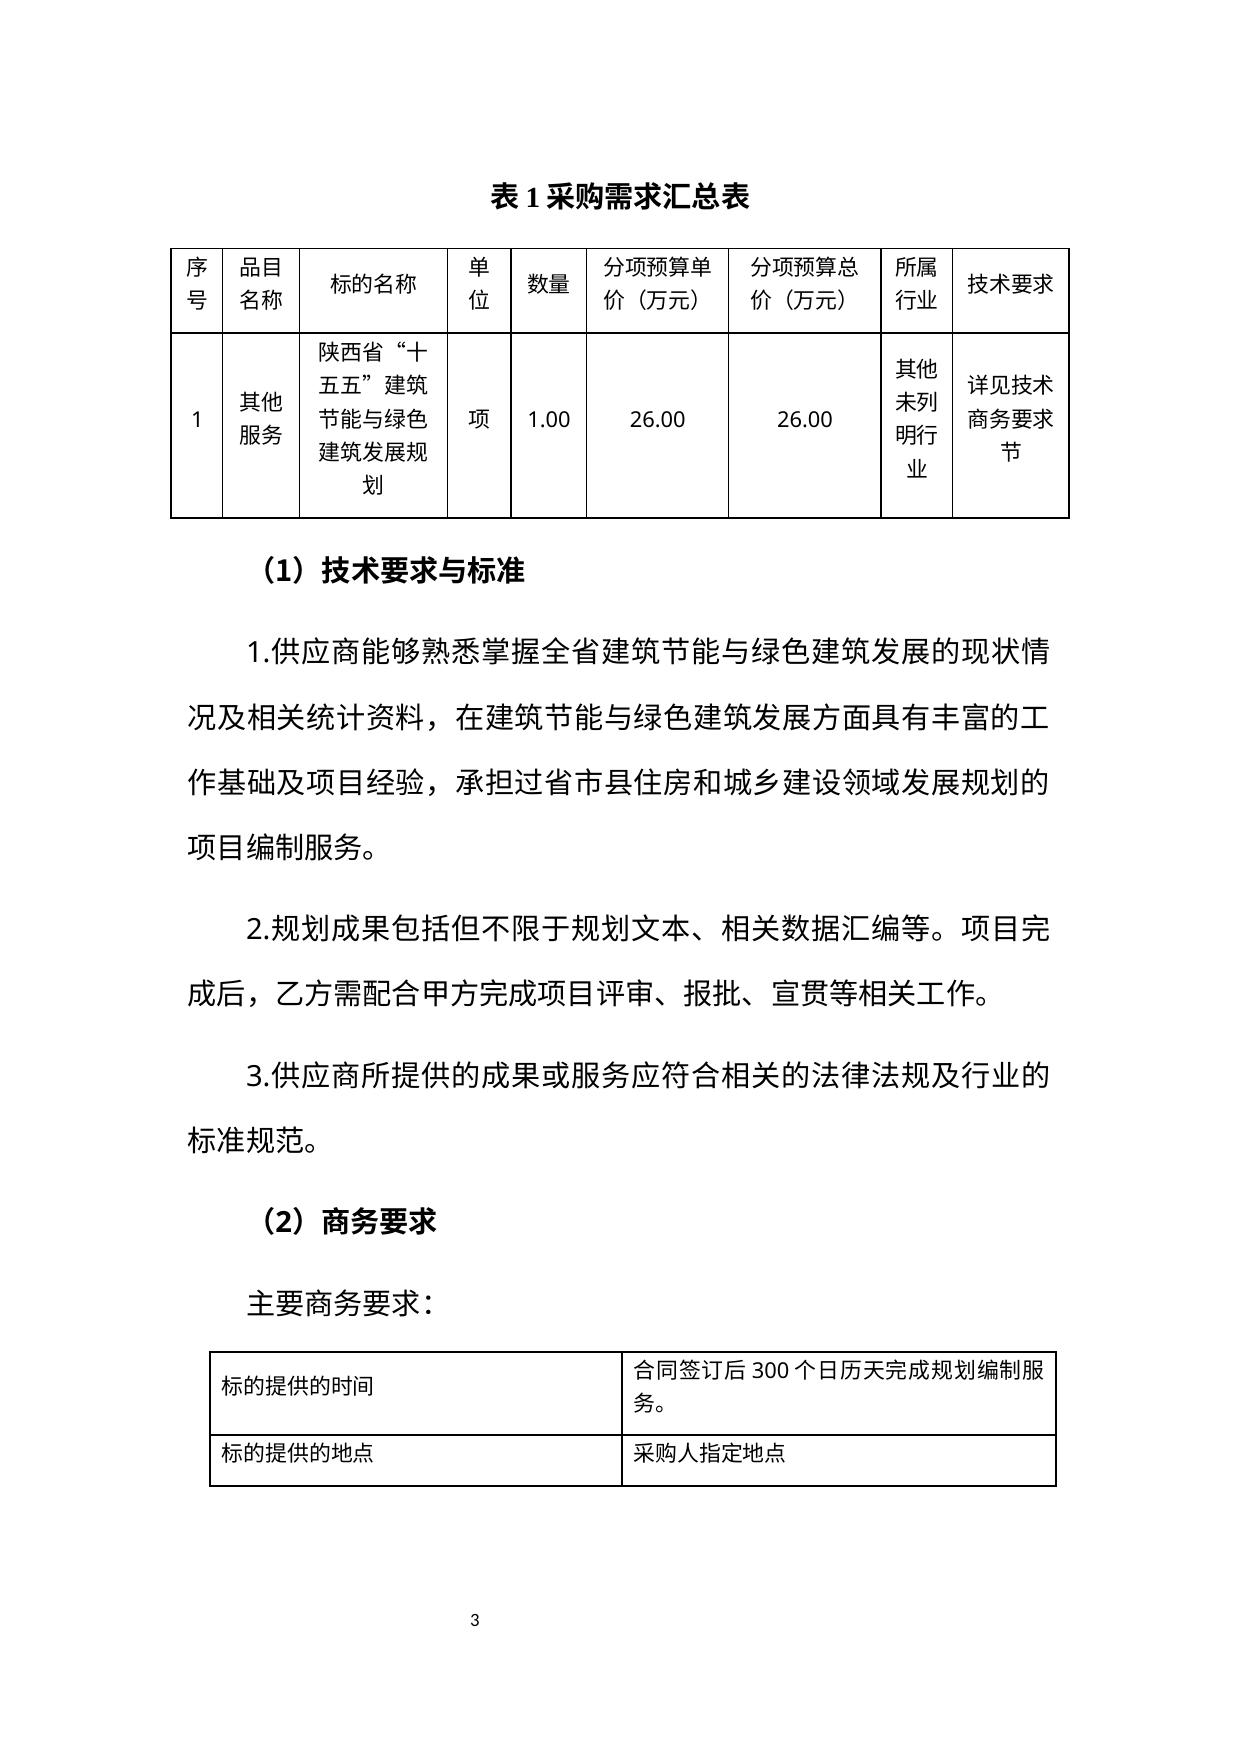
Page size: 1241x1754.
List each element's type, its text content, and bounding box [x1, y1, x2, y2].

table_cell 26.00 [587, 334, 728, 517]
text 主要商务要求： [187, 1269, 1053, 1334]
text 1.供应商能够熟悉掌握全省建筑节能与绿色建筑发展的现状情况及相关统计资料，在建筑节能与绿色建筑发展方面具有丰富的工作基础及项目经验，承担过省市县住房和城乡建设领域发展规划的项目编制服务。 [187, 618, 1053, 878]
table_cell 26.00 [729, 334, 880, 517]
text （1）技术要求与标准 [187, 519, 1053, 601]
table_header 所属行业 [882, 249, 952, 332]
text 3.供应商所提供的成果或服务应符合相关的法律法规及行业的标准规范。 [187, 1041, 1053, 1171]
table_header 序号 [172, 249, 222, 332]
table_header 品目名称 [223, 249, 299, 332]
text 表1采购需求汇总表 [187, 162, 1053, 227]
table_header 标的提供的时间 [211, 1353, 621, 1434]
table_header 合同签订后300个日历天完成规划编制服务。 [623, 1353, 1055, 1434]
table_cell 标的提供的地点 [211, 1436, 621, 1485]
table_cell 采购人指定地点 [623, 1436, 1055, 1485]
table_header 分项预算总价（万元） [729, 249, 880, 332]
table_cell 陕西省“十五五”建筑节能与绿色建筑发展规划 [300, 334, 447, 517]
table_cell 详见技术商务要求节 [953, 334, 1068, 517]
table_header 数量 [512, 249, 586, 332]
text 2.规划成果包括但不限于规划文本、相关数据汇编等。项目完成后，乙方需配合甲方完成项目评审、报批、宣贯等相关工作。 [187, 894, 1053, 1024]
text （2）商务要求 [187, 1188, 1053, 1253]
table_cell 项 [448, 334, 510, 517]
table_cell 其他未列明行业 [882, 334, 952, 517]
table_header 单位 [448, 249, 510, 332]
table_cell 1 [172, 334, 222, 517]
table_header 分项预算单价（万元） [587, 249, 728, 332]
table_header 标的名称 [300, 249, 447, 332]
table_cell 1.00 [512, 334, 586, 517]
table_cell 其他服务 [223, 334, 299, 517]
table_header 技术要求 [953, 249, 1068, 332]
